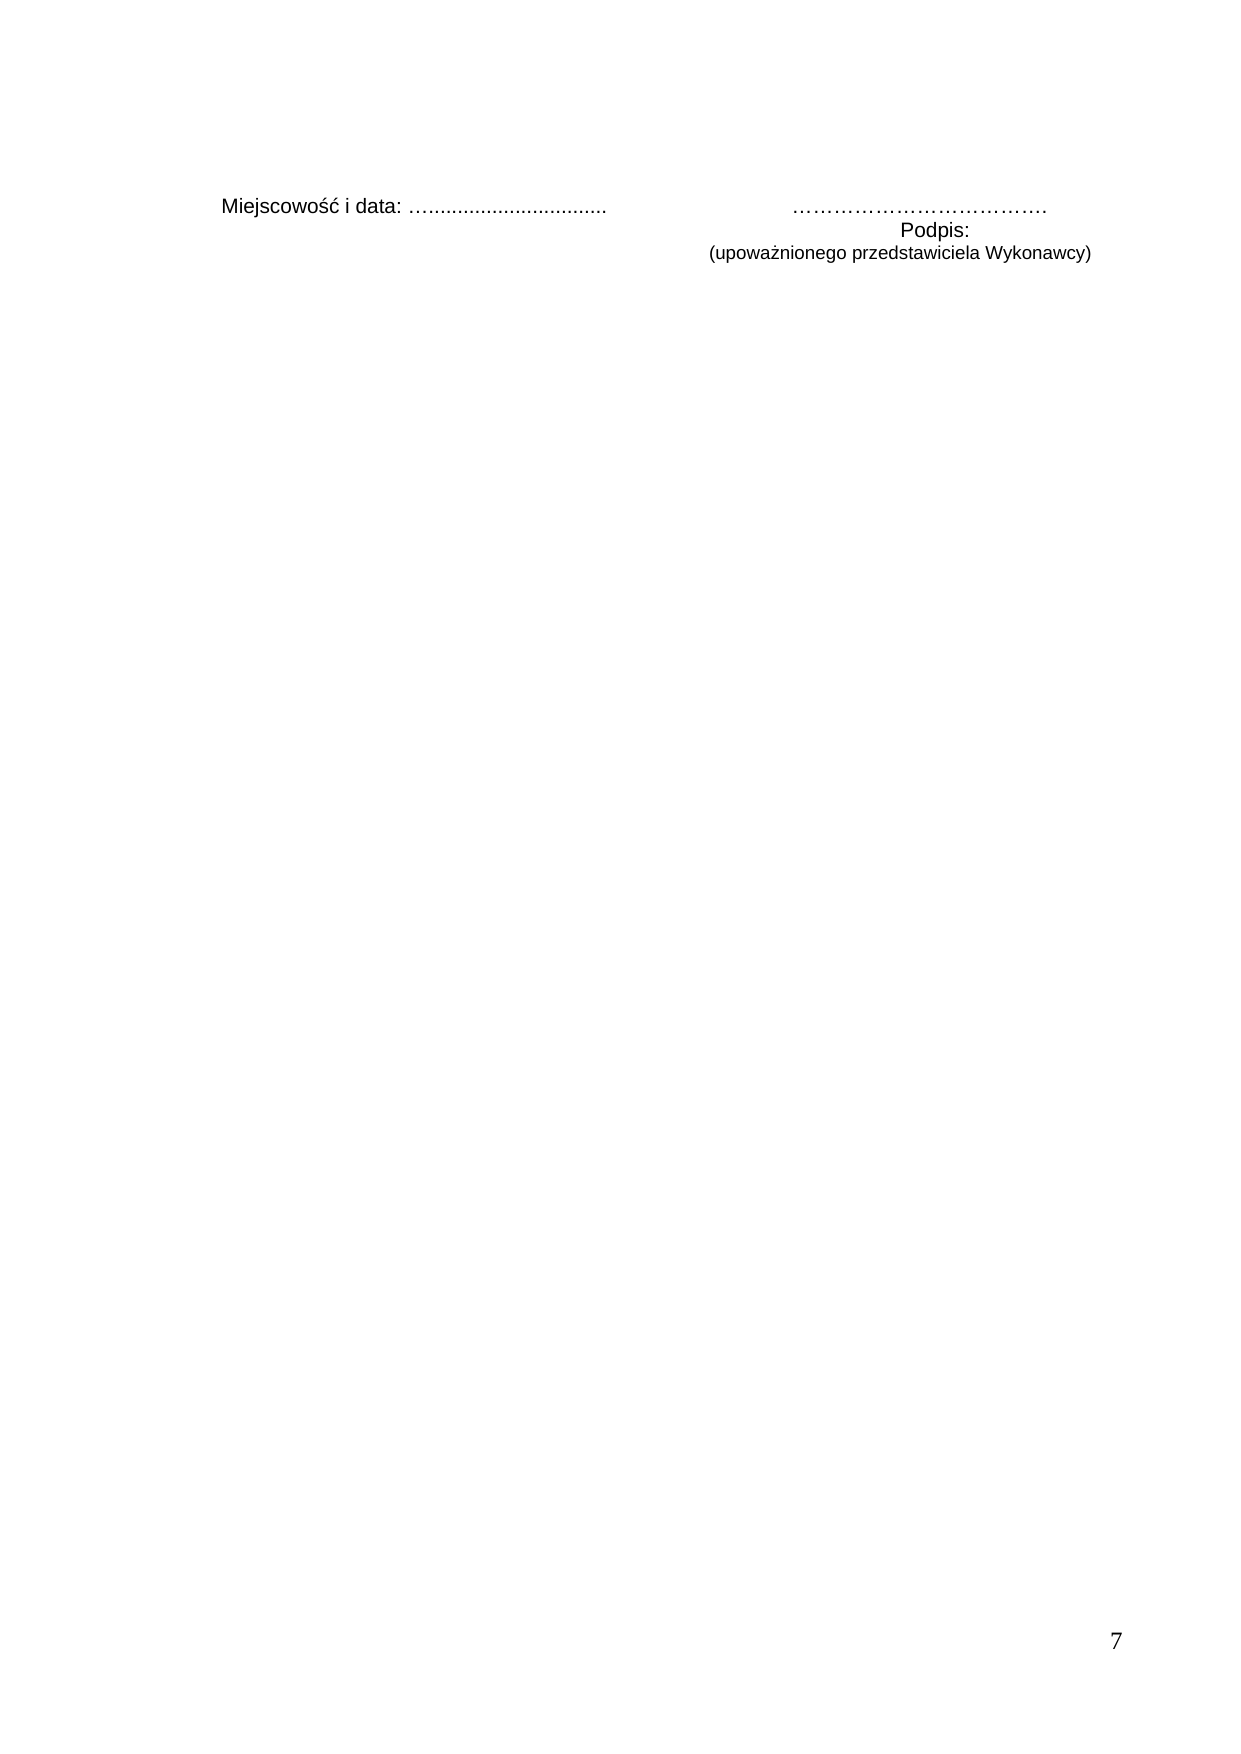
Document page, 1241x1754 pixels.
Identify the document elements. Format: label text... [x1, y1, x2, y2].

text (upoważnionego przedstawiciela Wykonawcy) [638, 242, 1122, 263]
text Miejscowość i data: …............................... ………………………………. [148, 194, 1122, 218]
text Podpis: [768, 218, 1122, 242]
